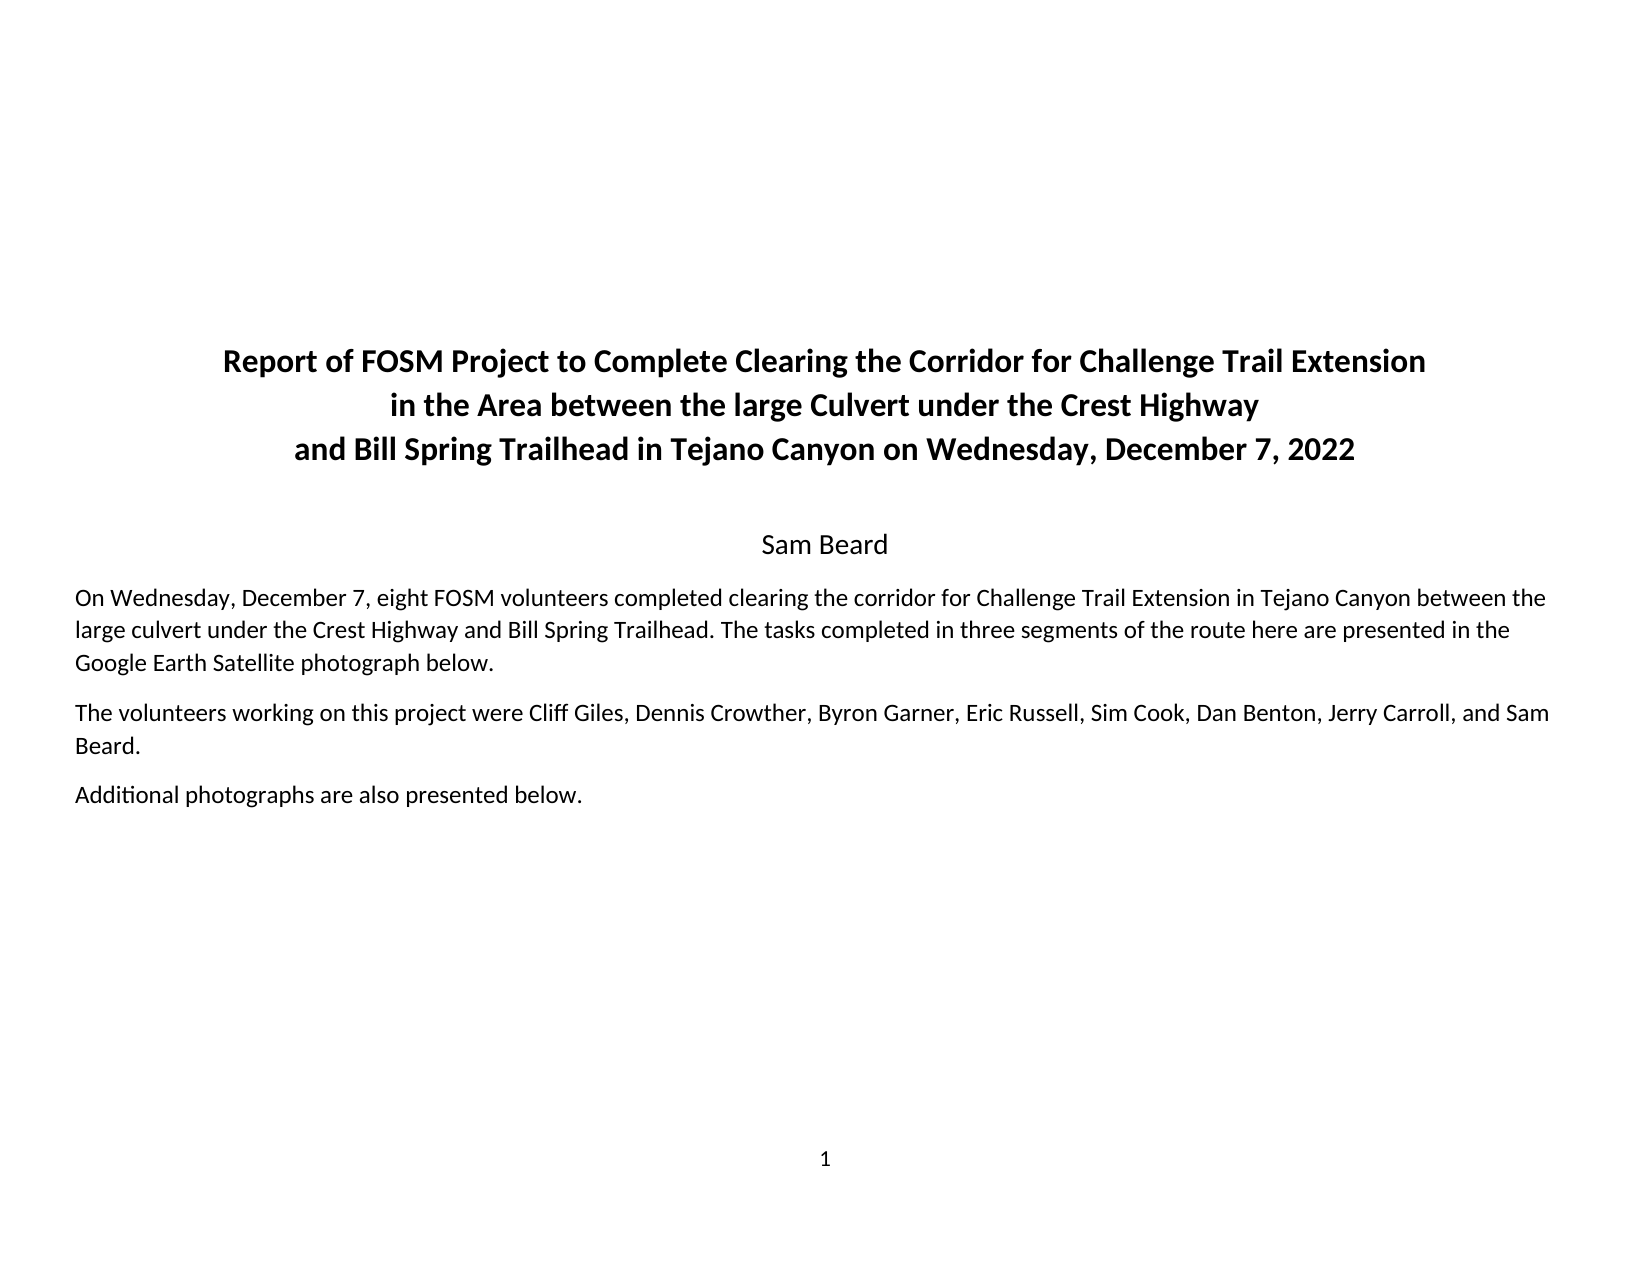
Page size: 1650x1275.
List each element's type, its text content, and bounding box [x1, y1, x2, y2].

text Sam Beard [75, 527, 1575, 562]
text in the Area between the large Culvert under the Crest Highway [75, 383, 1575, 424]
text Report of FOSM Project to Complete Clearing the Corridor for Challenge Trail Extension [75, 339, 1575, 380]
text Additional photographs are also presented below. [75, 779, 1575, 810]
text The volunteers working on this project were Cliff Giles, Dennis Crowther, Byron Garner, Eric Russell, Sim Cook, Dan Benton, Jerry Carroll, and Sam Beard. [75, 697, 1575, 761]
text and Bill Spring Trailhead in Tejano Canyon on Wednesday, December 7, 2022 [75, 427, 1575, 468]
text On Wednesday, December 7, eight FOSM volunteers completed clearing the corridor for Challenge Trail Extension in Tejano Canyon between the large culvert under the Crest Highway and Bill Spring Trailhead. The tasks completed in three segments of the route here are presented in the Google Earth Satellite photograph below. [75, 582, 1575, 678]
